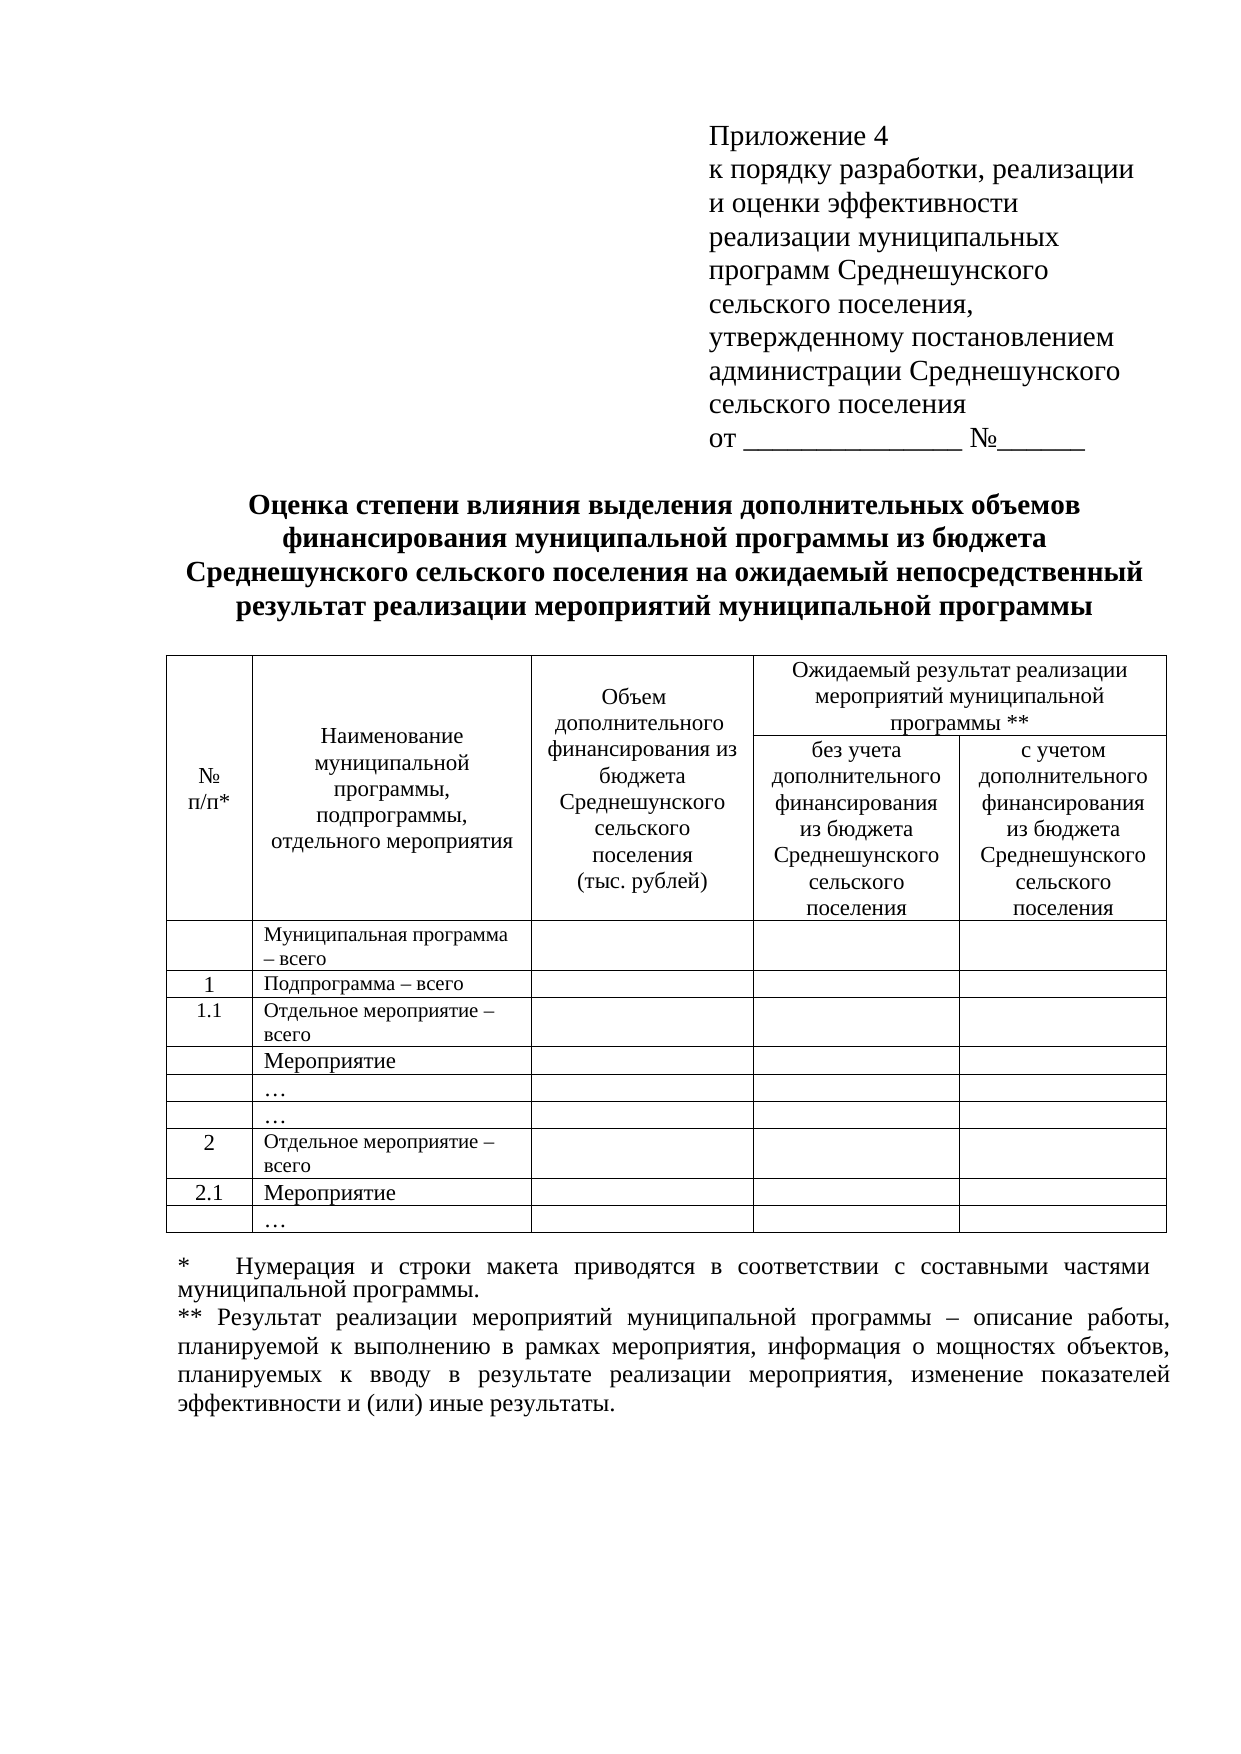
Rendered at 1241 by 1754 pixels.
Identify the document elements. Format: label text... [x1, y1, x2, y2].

table_header Ожидаемый результат реализации мероприятий муниципальной программы ** [754, 656, 1166, 735]
table_cell [960, 921, 1166, 969]
table_cell [960, 971, 1166, 997]
table_cell [532, 921, 753, 969]
table_cell … [253, 1102, 531, 1128]
table_cell без учета дополнительного финансирования из бюджета Среднешунского сельского поселения [754, 736, 959, 920]
table_cell [960, 998, 1166, 1046]
table_cell Отдельное мероприятие – всего [253, 998, 531, 1046]
table_cell [167, 1047, 252, 1073]
table_header Наименование муниципальной программы, подпрограммы, отдельного мероприятия [253, 656, 531, 920]
table_cell с учетом дополнительного финансирования из бюджета Среднешунского сельского поселения [960, 736, 1166, 920]
table_cell [960, 1206, 1166, 1232]
table_cell [754, 1129, 959, 1177]
table_cell … [253, 1206, 531, 1232]
table_cell Подпрограмма – всего [253, 971, 531, 997]
table_cell [960, 1075, 1166, 1101]
table_header № п/п* [167, 656, 252, 920]
table_cell [167, 1206, 252, 1232]
table_cell Отдельное мероприятие – всего [253, 1129, 531, 1177]
table_cell [167, 1075, 252, 1101]
table_header Объем дополнительного финансирования из бюджета Среднешунского сельского поселения (тыс. рублей) [532, 656, 753, 920]
table_cell Мероприятие [253, 1047, 531, 1073]
table_cell 2.1 [167, 1179, 252, 1205]
text ** Результат реализации мероприятий муниципальной программы – описание работы, планируемой к выполнению в рамках мероприятия, информация о мощностях объектов, планируемых к вводу в результате реализации мероприятия, изменение показателей эффективности и (или) иные результаты. [177, 1302, 1171, 1417]
table_cell Муниципальная программа – всего [253, 921, 531, 969]
table_cell [754, 1179, 959, 1205]
table_cell Мероприятие [253, 1179, 531, 1205]
table_cell [960, 1047, 1166, 1073]
text к порядку разработки, реализации и оценки эффективности реализации муниципальных программ Среднешунского сельского поселения, утвержденному постановлением администрации Среднешунского сельского поселения [709, 152, 1152, 420]
table_cell [532, 1047, 753, 1073]
table_cell [532, 1179, 753, 1205]
table_cell [960, 1102, 1166, 1128]
table_cell [532, 1102, 753, 1128]
table_cell [167, 1102, 252, 1128]
table_cell 1.1 [167, 998, 252, 1046]
table_cell [960, 1179, 1166, 1205]
table_cell [532, 1206, 753, 1232]
table_cell [754, 1047, 959, 1073]
table_cell [167, 921, 252, 969]
table_cell 1 [167, 971, 252, 997]
table_cell [532, 971, 753, 997]
table_cell [754, 1102, 959, 1128]
table_cell [960, 1129, 1166, 1177]
table_cell [754, 998, 959, 1046]
table_cell [532, 998, 753, 1046]
text Приложение 4 [709, 118, 1152, 152]
text * Нумерация и строки макета приводятся в соответствии с составными частями муниципальной программы. [177, 1256, 1152, 1302]
table_cell [754, 1075, 959, 1101]
table_cell [532, 1129, 753, 1177]
text финансирования муниципальной программы из бюджета Среднешунского сельского поселения на ожидаемый непосредственный результат реализации мероприятий муниципальной программы [177, 521, 1152, 621]
text Оценка степени влияния выделения дополнительных объемов [177, 487, 1152, 521]
table_cell 2 [167, 1129, 252, 1177]
table_cell … [253, 1075, 531, 1101]
table_cell [532, 1075, 753, 1101]
table_cell [754, 971, 959, 997]
table_cell [754, 921, 959, 969]
text от _______________ №______ [177, 420, 1152, 453]
table_cell [754, 1206, 959, 1232]
